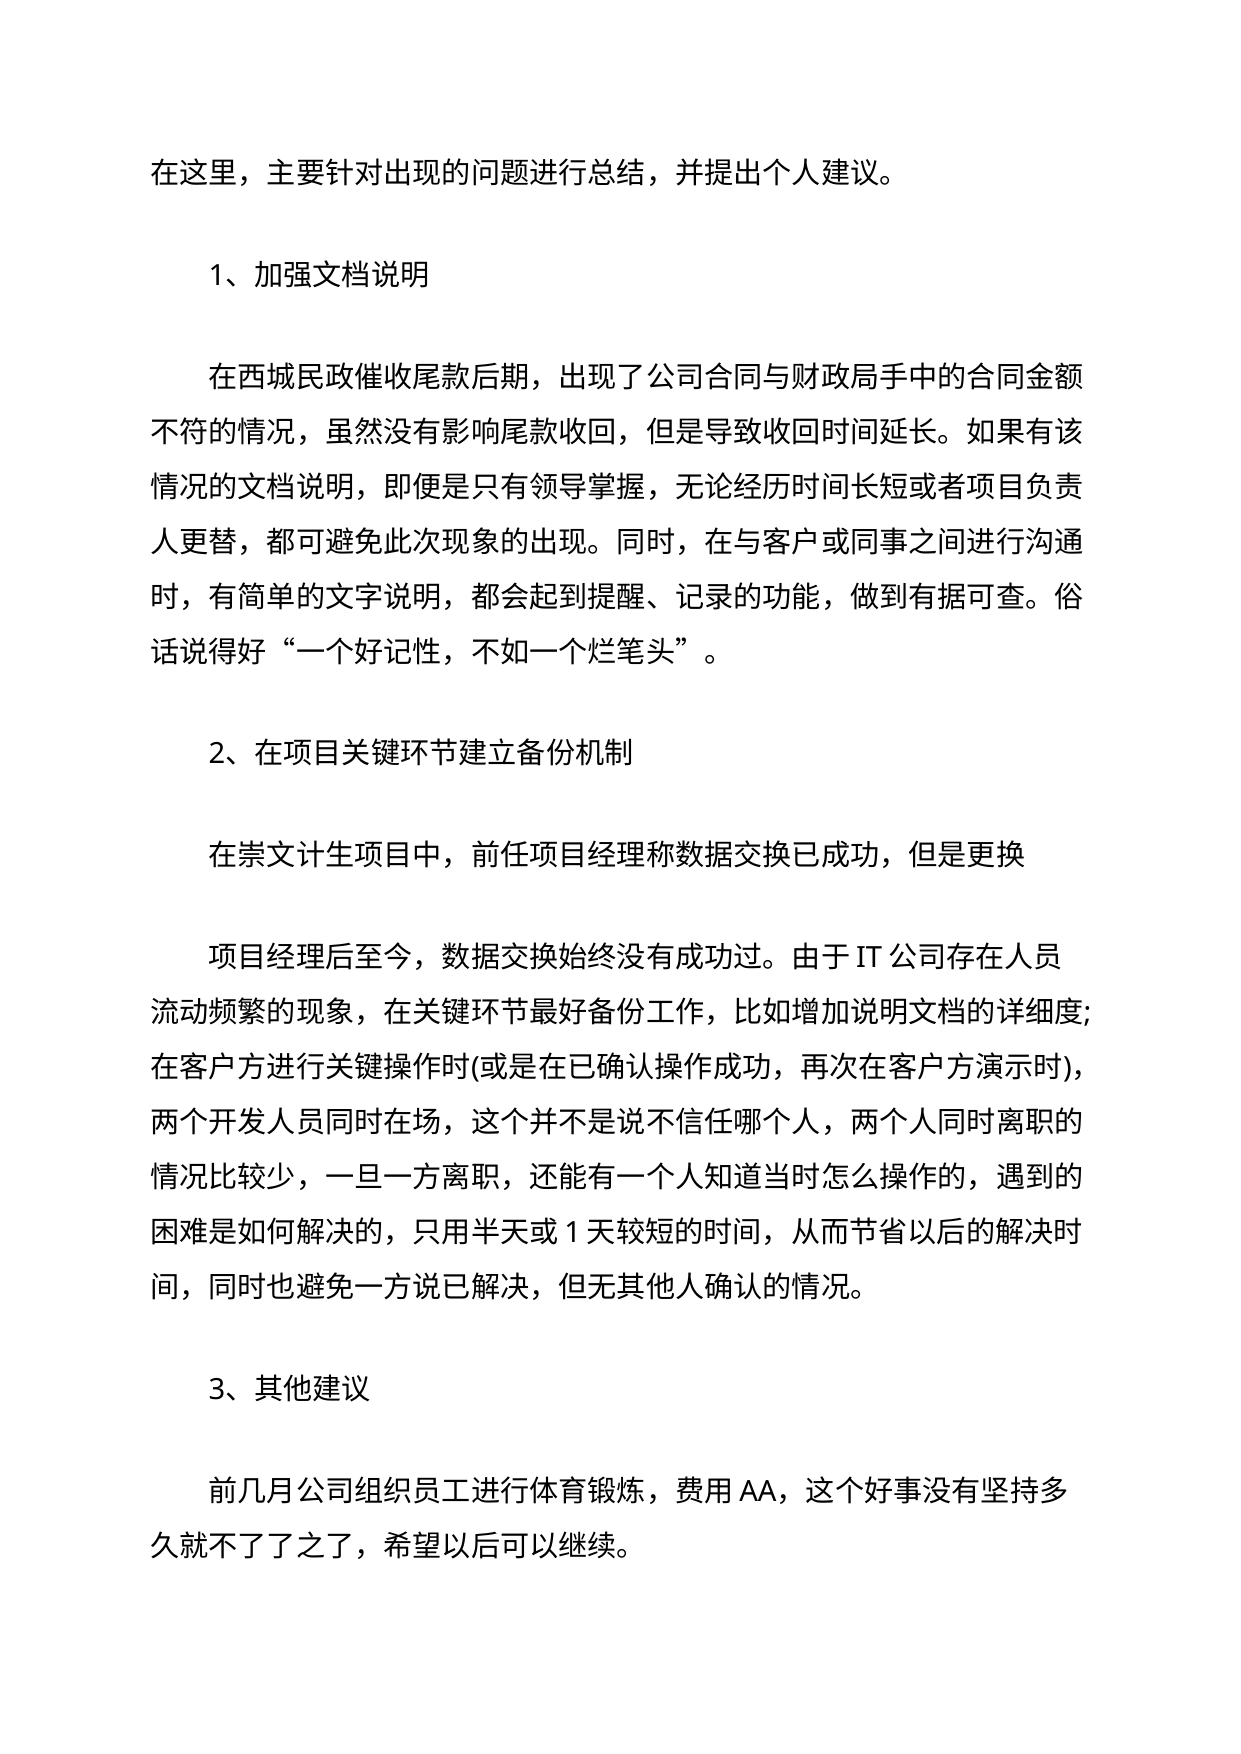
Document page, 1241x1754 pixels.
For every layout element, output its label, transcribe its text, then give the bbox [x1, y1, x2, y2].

text 前几月公司组织员工进行体育锻炼，费用AA，这个好事没有坚持多久就不了了之了，希望以后可以继续。 [150, 1467, 1090, 1564]
text 1、加强文档说明 [150, 252, 1090, 294]
text 项目经理后至今，数据交换始终没有成功过。由于IT公司存在人员流动频繁的现象，在关键环节最好备份工作，比如增加说明文档的详细度;在客户方进行关键操作时(或是在已确认操作成功，再次在客户方演示时)，两个开发人员同时在场，这个并不是说不信任哪个人，两个人同时离职的情况比较少，一旦一方离职，还能有一个人知道当时怎么操作的，遇到的困难是如何解决的，只用半天或1天较短的时间，从而节省以后的解决时间，同时也避免一方说已解决，但无其他人确认的情况。 [150, 934, 1090, 1306]
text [150, 150, 1090, 192]
text 3、其他建议 [150, 1365, 1090, 1408]
text 在崇文计生项目中，前任项目经理称数据交换已成功，但是更换 [150, 832, 1090, 874]
text 2、在项目关键环节建立备份机制 [150, 730, 1090, 772]
text 在西城民政催收尾款后期，出现了公司合同与财政局手中的合同金额不符的情况，虽然没有影响尾款收回，但是导致收回时间延长。如果有该情况的文档说明，即便是只有领导掌握，无论经历时间长短或者项目负责人更替，都可避免此次现象的出现。同时，在与客户或同事之间进行沟通时，有简单的文字说明，都会起到提醒、记录的功能，做到有据可查。俗话说得好“一个好记性，不如一个烂笔头”。 [150, 354, 1090, 671]
